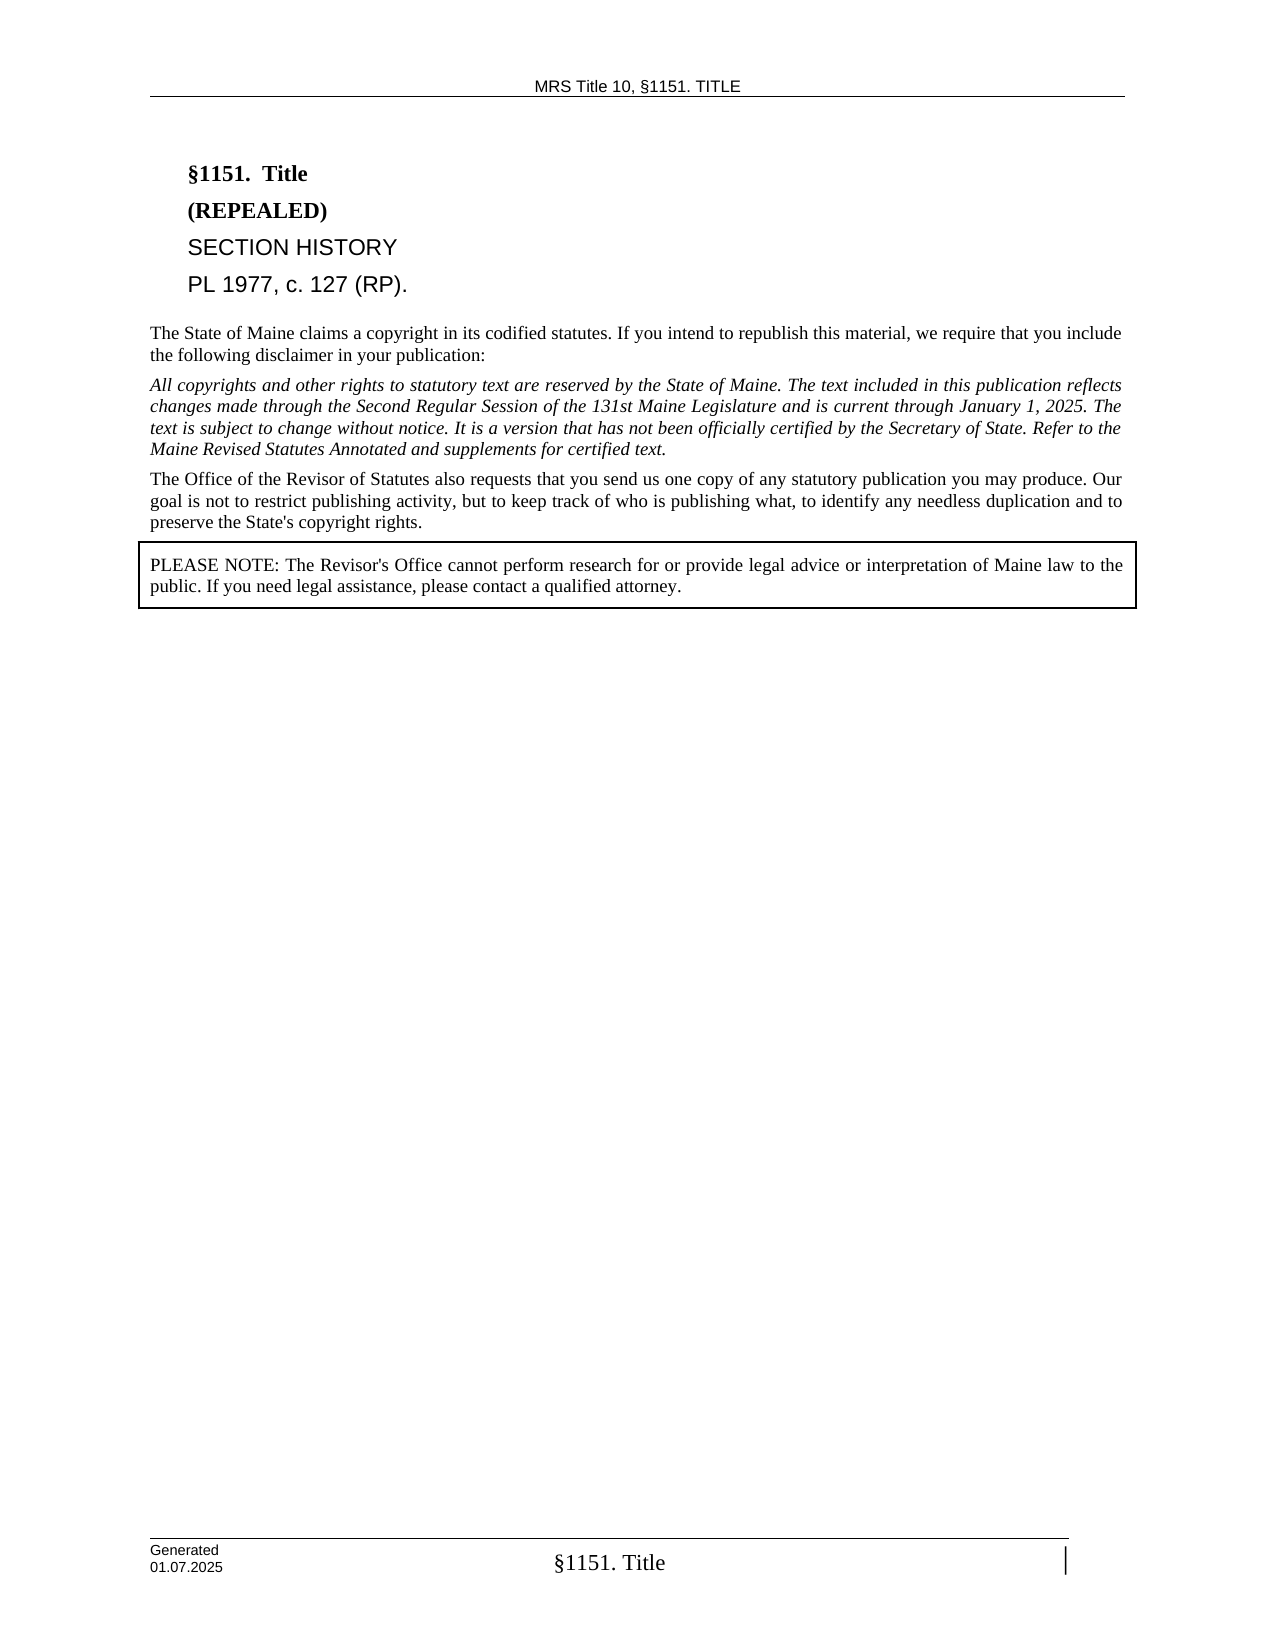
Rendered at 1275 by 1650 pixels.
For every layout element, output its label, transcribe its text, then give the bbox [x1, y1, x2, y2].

text PL 1977, c. 127 (RP). [187, 271, 1125, 297]
text The State of Maine claims a copyright in its codified statutes. If you intend to republish this material, we require that you include the following disclaimer in your publication: [150, 322, 1125, 365]
text The Office of the Revisor of Statutes also requests that you send us one copy of any statutory publication you may produce. Our goal is not to restrict publishing activity, but to keep track of who is publishing what, to identify any needless duplication and to preserve the State's copyright rights. [150, 468, 1125, 533]
text (REPEALED) [187, 197, 1125, 223]
text All copyrights and other rights to statutory text are reserved by the State of Maine. The text included in this publication reflects changes made through the Second Regular Session of the 131st Maine Legislature and is current through January 1, 2025 . The text is subject to change without notice. It is a version that has not been officially certified by the Secretary of State. Refer to the Maine Revised Statutes Annotated and supplements for certified text. [150, 373, 1125, 460]
text SECTION HISTORY [187, 234, 1125, 260]
text §1151. Title [187, 160, 1125, 187]
text PLEASE NOTE: The Revisor's Office cannot perform research for or provide legal advice or interpretation of Maine law to the public. If you need legal assistance, please contact a qualified attorney. [140, 543, 1135, 607]
